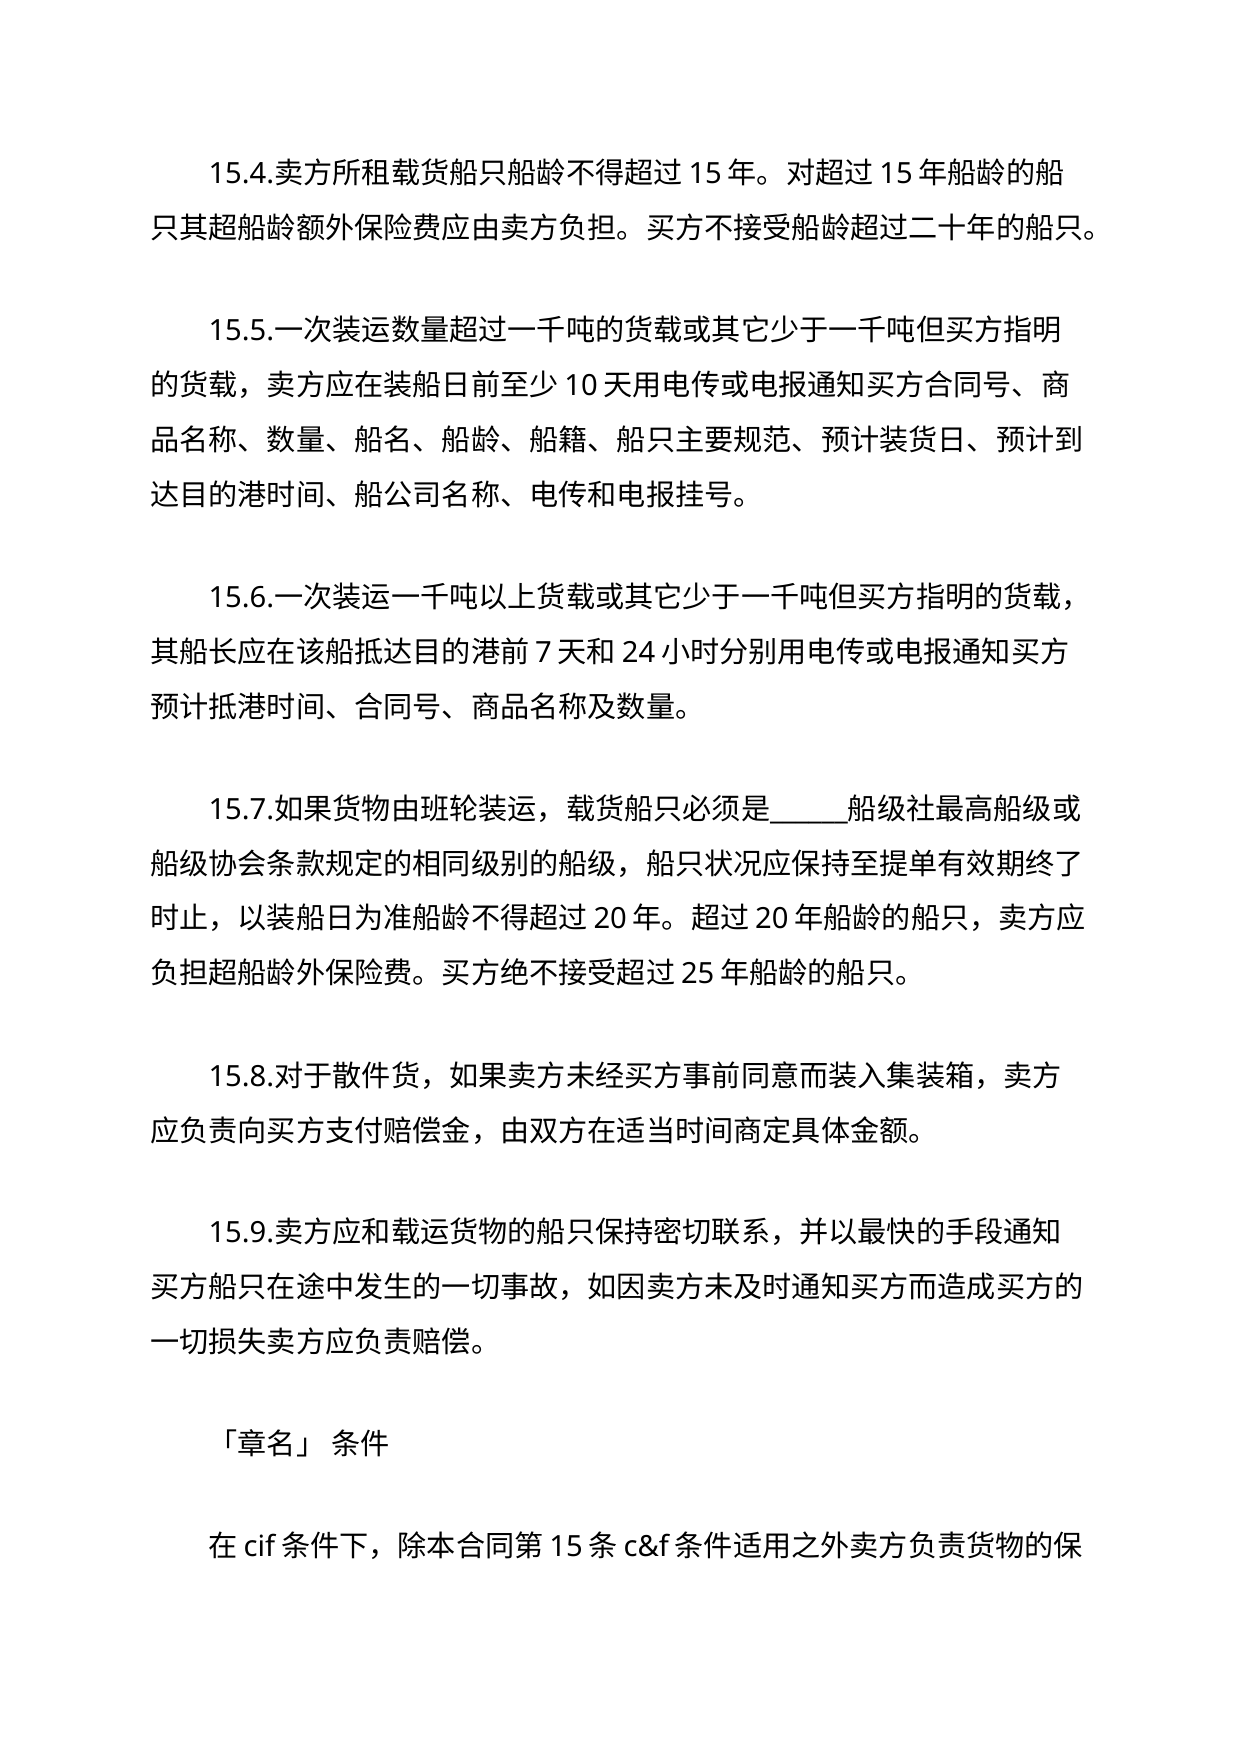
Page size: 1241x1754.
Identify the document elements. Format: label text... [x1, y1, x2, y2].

text 15.4.卖方所租载货船只船龄不得超过15年。对超过15年船龄的船只其超船龄额外保险费应由卖方负担。买方不接受船龄超过二十年的船只。 [150, 150, 1090, 247]
text 15.5.一次装运数量超过一千吨的货载或其它少于一千吨但买方指明的货载，卖方应在装船日前至少10天用电传或电报通知买方合同号、商品名称、数量、船名、船龄、船籍、船只主要规范、预计装货日、预计到达目的港时间、船公司名称、电传和电报挂号。 [150, 307, 1090, 514]
text 15.8.对于散件货，如果卖方未经买方事前同意而装入集装箱，卖方应负责向买方支付赔偿金，由双方在适当时间商定具体金额。 [150, 1052, 1090, 1149]
text 15.7.如果货物由班轮装运，载货船只必须是______船级社最高船级或船级协会条款规定的相同级别的船级，船只状况应保持至提单有效期终了时止，以装船日为准船龄不得超过20年。超过20年船龄的船只，卖方应负担超船龄外保险费。买方绝不接受超过25年船龄的船只。 [150, 785, 1090, 992]
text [150, 1522, 1090, 1565]
text 15.9.卖方应和载运货物的船只保持密切联系，并以最快的手段通知买方船只在途中发生的一切事故，如因卖方未及时通知买方而造成买方的一切损失卖方应负责赔偿。 [150, 1209, 1090, 1361]
text 15.6.一次装运一千吨以上货载或其它少于一千吨但买方指明的货载，其船长应在该船抵达目的港前7天和24小时分别用电传或电报通知买方预计抵港时间、合同号、商品名称及数量。 [150, 573, 1090, 726]
text 「章名」 条件 [150, 1421, 1090, 1463]
